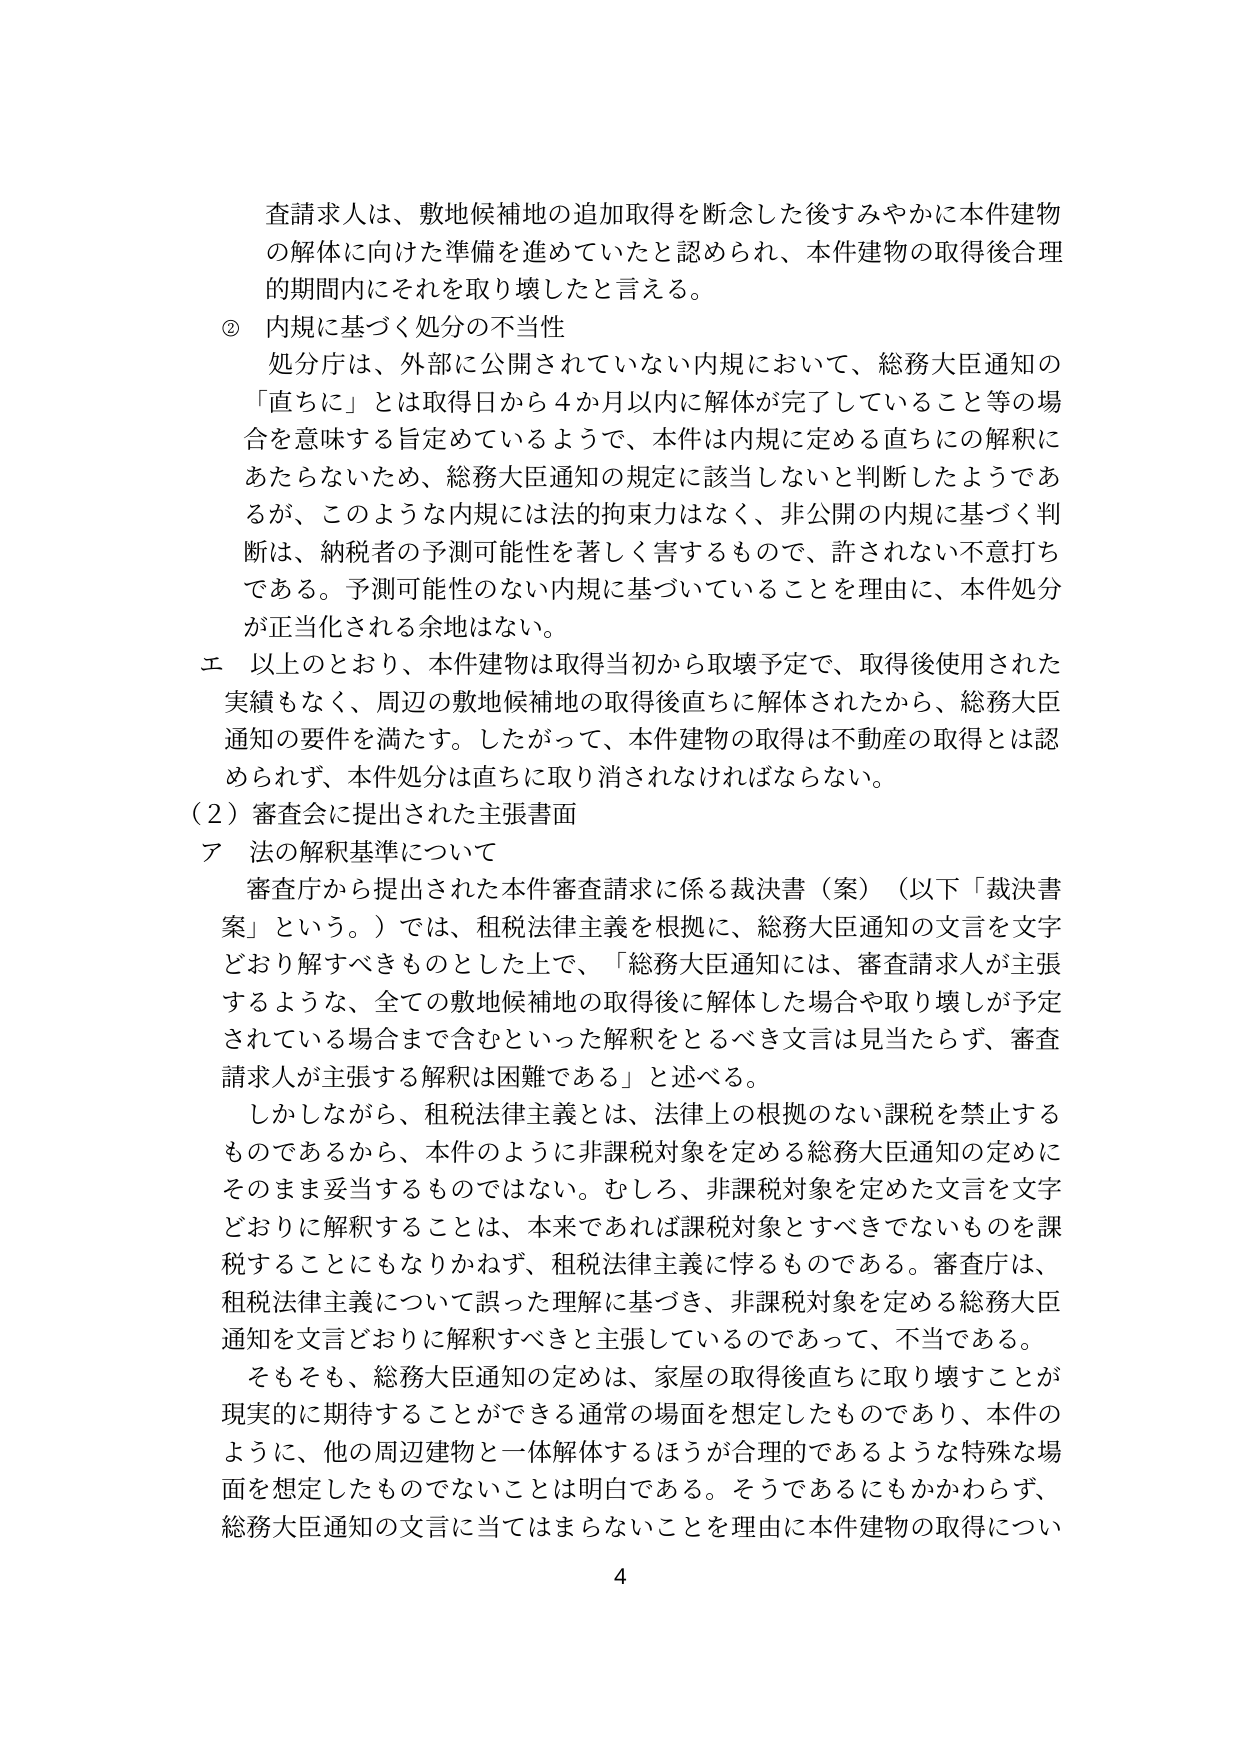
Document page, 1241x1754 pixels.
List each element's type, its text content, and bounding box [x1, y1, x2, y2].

text ② 内規に基づく処分の不当性 [221, 307, 1063, 344]
text ア 法の解釈基準について [199, 832, 1063, 869]
text （２）審査会に提出された主張書面 [177, 794, 1063, 832]
text 審査庁から提出された本件審査請求に係る裁決書（案）（以下「裁決書案」という。）では、租税法律主義を根拠に、総務大臣通知の文言を文字どおり解すべきものとした上で、「総務大臣通知には、審査請求人が主張するような、全ての敷地候補地の取得後に解体した場合や取り壊しが予定されている場合まで含むといった解釈をとるべき文言は見当たらず、審査請求人が主張する解釈は困難である」と述べる。 [221, 869, 1063, 1094]
text エ 以上のとおり、本件建物は取得当初から取壊予定で、取得後使用された実績もなく、周辺の敷地候補地の取得後直ちに解体されたから、総務大臣通知の要件を満たす。したがって、本件建物の取得は不動産の取得とは認められず、本件処分は直ちに取り消されなければならない。 [199, 644, 1063, 794]
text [265, 194, 1063, 307]
text しかしながら、租税法律主義とは、法律上の根拠のない課税を禁止するものであるから、本件のように非課税対象を定める総務大臣通知の定めにそのまま妥当するものではない。むしろ、非課税対象を定めた文言を文字どおりに解釈することは、本来であれば課税対象とすべきでないものを課税することにもなりかねず、租税法律主義に悖るものである。審査庁は、租税法律主義について誤った理解に基づき、非課税対象を定める総務大臣通知を文言どおりに解釈すべきと主張しているのであって、不当である。 [221, 1094, 1063, 1357]
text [221, 1357, 1063, 1544]
text 処分庁は、外部に公開されていない内規において、総務大臣通知の「直ちに」とは取得日から４か月以内に解体が完了していること等の場合を意味する旨定めているようで、本件は内規に定める直ちにの解釈にあたらないため、総務大臣通知の規定に該当しないと判断したようであるが、このような内規には法的拘束力はなく、非公開の内規に基づく判断は、納税者の予測可能性を著しく害するもので、許されない不意打ちである。予測可能性のない内規に基づいていることを理由に、本件処分が正当化される余地はない。 [243, 344, 1063, 644]
